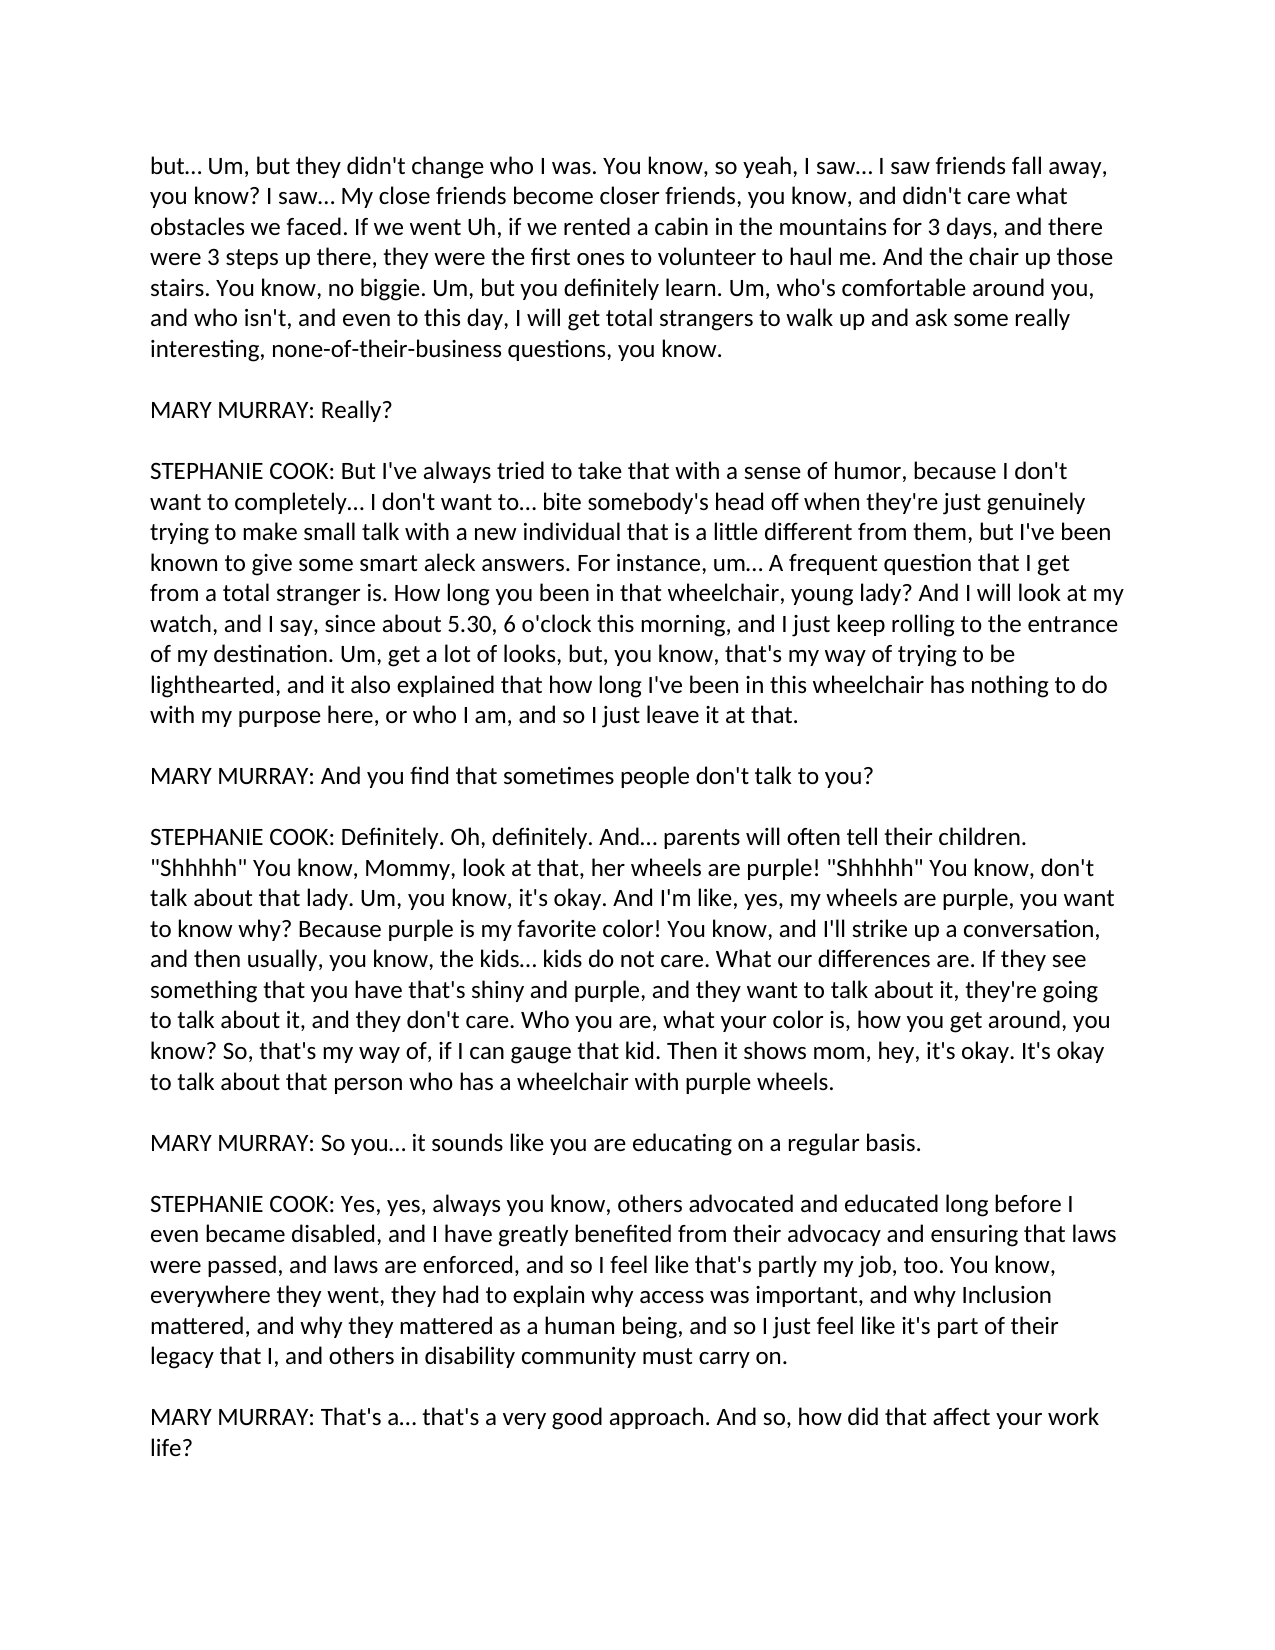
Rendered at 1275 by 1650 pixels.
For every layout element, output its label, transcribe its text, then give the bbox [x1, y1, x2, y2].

text STEPHANIE COOK: Yes, yes, always you know, others advocated and educated long before I even became disabled, and I have greatly benefited from their advocacy and ensuring that laws were passed, and laws are enforced, and so I feel like that's partly my job, too. You know, everywhere they went, they had to explain why access was important, and why Inclusion mattered, and why they mattered as a human being, and so I just feel like it's part of their legacy that I, and others in disability community must carry on. [150, 1188, 1125, 1371]
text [150, 150, 1125, 364]
text MARY MURRAY: That's a… that's a very good approach. And so, how did that affect your work life? [150, 1401, 1125, 1462]
text STEPHANIE COOK: Definitely. Oh, definitely. And… parents will often tell their children. "Shhhhh" You know, Mommy, look at that, her wheels are purple! "Shhhhh" You know, don't talk about that lady. Um, you know, it's okay. And I'm like, yes, my wheels are purple, you want to know why? Because purple is my favorite color! You know, and I'll strike up a conversation, and then usually, you know, the kids… kids do not care. What our differences are. If they see something that you have that's shiny and purple, and they want to talk about it, they're going to talk about it, and they don't care. Who you are, what your color is, how you get around, you know? So, that's my way of, if I can gauge that kid. Then it shows mom, hey, it's okay. It's okay to talk about that person who has a wheelchair with purple wheels. [150, 821, 1125, 1096]
text STEPHANIE COOK: But I've always tried to take that with a sense of humor, because I don't want to completely… I don't want to… bite somebody's head off when they're just genuinely trying to make small talk with a new individual that is a little different from them, but I've been known to give some smart aleck answers. For instance, um… A frequent question that I get from a total stranger is. How long you been in that wheelchair, young lady? And I will look at my watch, and I say, since about 5.30, 6 o'clock this morning, and I just keep rolling to the entrance of my destination. Um, get a lot of looks, but, you know, that's my way of trying to be lighthearted, and it also explained that how long I've been in this wheelchair has nothing to do with my purpose here, or who I am, and so I just leave it at that. [150, 455, 1125, 730]
text MARY MURRAY: So you… it sounds like you are educating on a regular basis. [150, 1127, 1125, 1157]
text MARY MURRAY: And you find that sometimes people don't talk to you? [150, 760, 1125, 791]
text MARY MURRAY: Really? [150, 394, 1125, 425]
